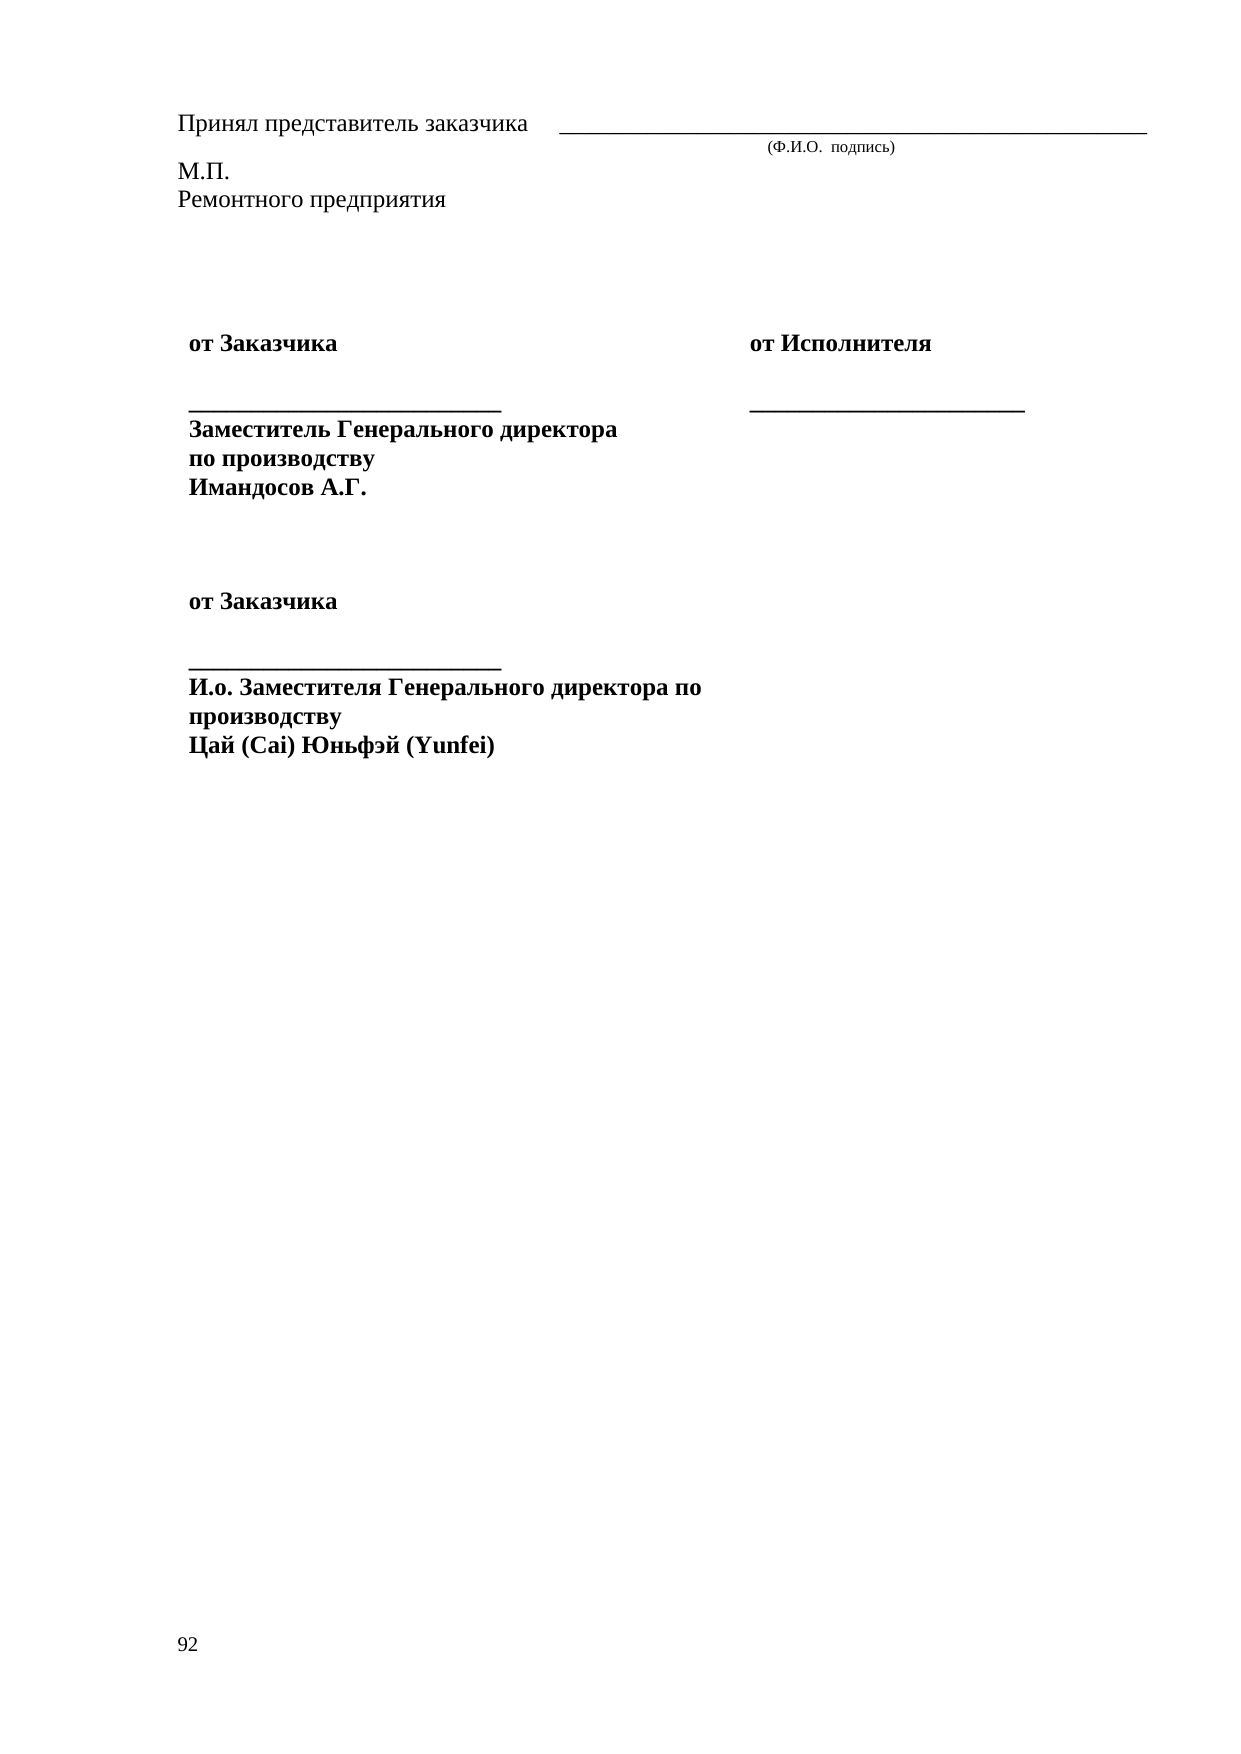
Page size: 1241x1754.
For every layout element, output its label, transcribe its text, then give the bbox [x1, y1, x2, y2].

text (Ф.И.О. подпись) [177, 137, 1152, 156]
text Принял представитель заказчика _______________________________________________ [177, 108, 1152, 137]
text М.П. [177, 156, 1152, 184]
text Ремонтного предприятия [177, 184, 1152, 213]
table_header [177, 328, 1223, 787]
